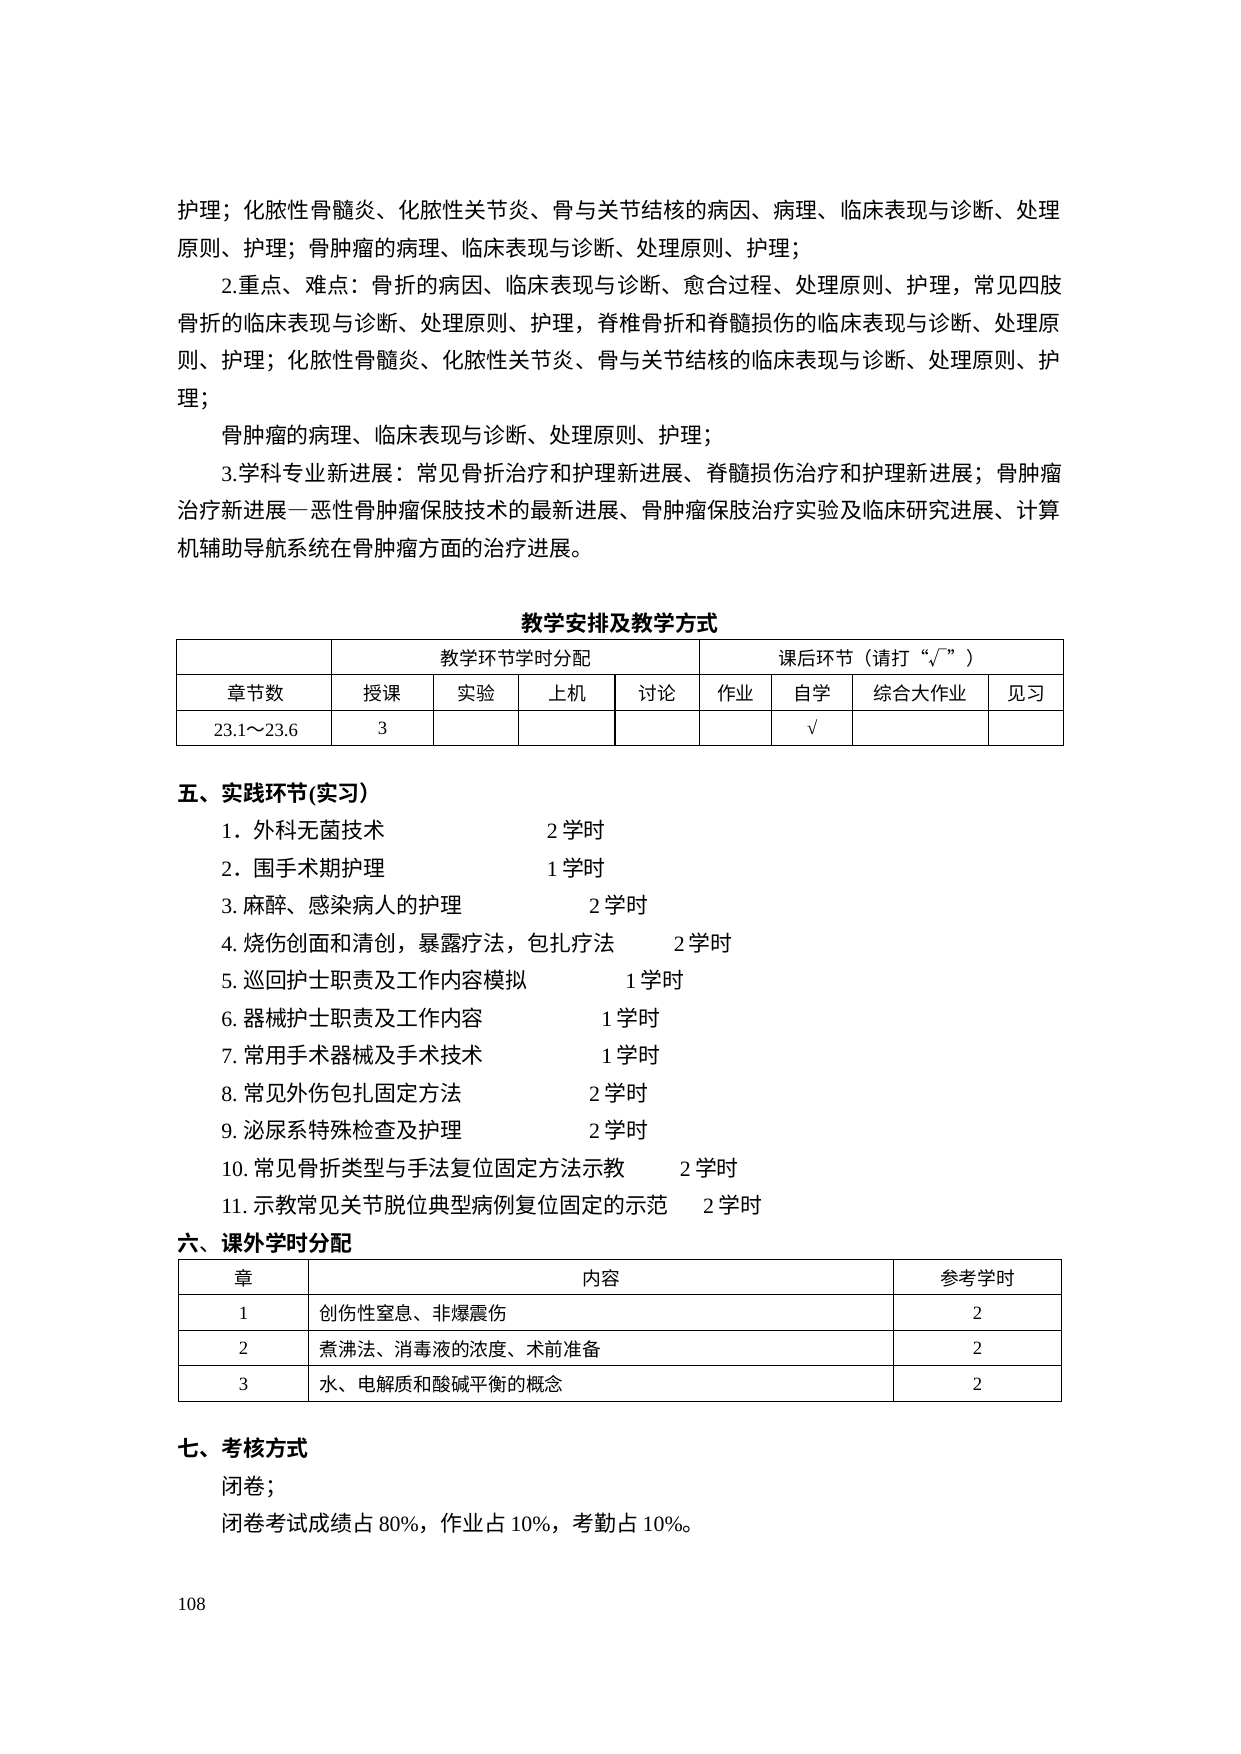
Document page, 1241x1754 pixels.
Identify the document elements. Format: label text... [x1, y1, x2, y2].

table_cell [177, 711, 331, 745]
text 教学安排及教学方式 [177, 601, 1063, 639]
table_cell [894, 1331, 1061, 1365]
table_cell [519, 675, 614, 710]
text 闭卷； [177, 1464, 1063, 1502]
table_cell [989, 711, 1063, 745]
text 2．围手术期护理 1学时 [177, 846, 1063, 884]
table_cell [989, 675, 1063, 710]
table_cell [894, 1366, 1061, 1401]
text 骨肿瘤的病理、临床表现与诊断、处理原则、护理； [177, 414, 1063, 451]
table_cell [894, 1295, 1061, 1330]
text 闭卷考试成绩占80%，作业占10%，考勤占10%。 [177, 1502, 1063, 1539]
text 3. 麻醉、感染病人的护理 2学时 [177, 884, 1063, 921]
text 8. 常见外伤包扎固定方法 2学时 [177, 1071, 1063, 1109]
text 7. 常用手术器械及手术技术 1学时 [177, 1034, 1063, 1071]
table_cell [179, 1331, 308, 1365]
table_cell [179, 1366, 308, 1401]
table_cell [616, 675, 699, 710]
text 六、课外学时分配 [177, 1221, 1063, 1259]
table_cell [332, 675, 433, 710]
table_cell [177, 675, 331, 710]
text 5. 巡回护士职责及工作内容模拟 1学时 [177, 959, 1063, 996]
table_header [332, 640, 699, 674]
text 3.学科专业新进展：常见骨折治疗和护理新进展、脊髓损伤治疗和护理新进展；骨肿瘤治疗新进展—恶性骨肿瘤保肢技术的最新进展、骨肿瘤保肢治疗实验及临床研究进展、计算机辅助导航系统在骨肿瘤方面的治疗进展。 [177, 451, 1063, 564]
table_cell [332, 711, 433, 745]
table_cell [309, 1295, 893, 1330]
text 五、实践环节(实习） [177, 771, 1063, 809]
text 11. 示教常见关节脱位典型病例复位固定的示范 2学时 [177, 1184, 1063, 1221]
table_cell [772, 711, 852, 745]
text 4. 烧伤创面和清创，暴露疗法，包扎疗法 2学时 [177, 921, 1063, 959]
text 2.重点、难点：骨折的病因、临床表现与诊断、愈合过程、处理原则、护理，常见四肢骨折的临床表现与诊断、处理原则、护理，脊椎骨折和脊髓损伤的临床表现与诊断、处理原则、护理；化脓性骨髓炎、化脓性关节炎、骨与关节结核的临床表现与诊断、处理原则、护理； [177, 264, 1063, 414]
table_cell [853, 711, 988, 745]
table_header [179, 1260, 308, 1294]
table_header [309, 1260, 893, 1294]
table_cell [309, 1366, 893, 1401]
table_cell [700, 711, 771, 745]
text 6. 器械护士职责及工作内容 1学时 [177, 996, 1063, 1034]
text 1．外科无菌技术 2学时 [177, 809, 1063, 846]
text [177, 189, 1063, 264]
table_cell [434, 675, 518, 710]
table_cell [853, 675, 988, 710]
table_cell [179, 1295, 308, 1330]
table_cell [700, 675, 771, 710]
text 10. 常见骨折类型与手法复位固定方法示教 2学时 [177, 1146, 1063, 1184]
text 七、考核方式 [177, 1427, 1063, 1464]
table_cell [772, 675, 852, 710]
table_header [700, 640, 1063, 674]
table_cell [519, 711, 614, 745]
text 9. 泌尿系特殊检查及护理 2学时 [177, 1109, 1063, 1146]
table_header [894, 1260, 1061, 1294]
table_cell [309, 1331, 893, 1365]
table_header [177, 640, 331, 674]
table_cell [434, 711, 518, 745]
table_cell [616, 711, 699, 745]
